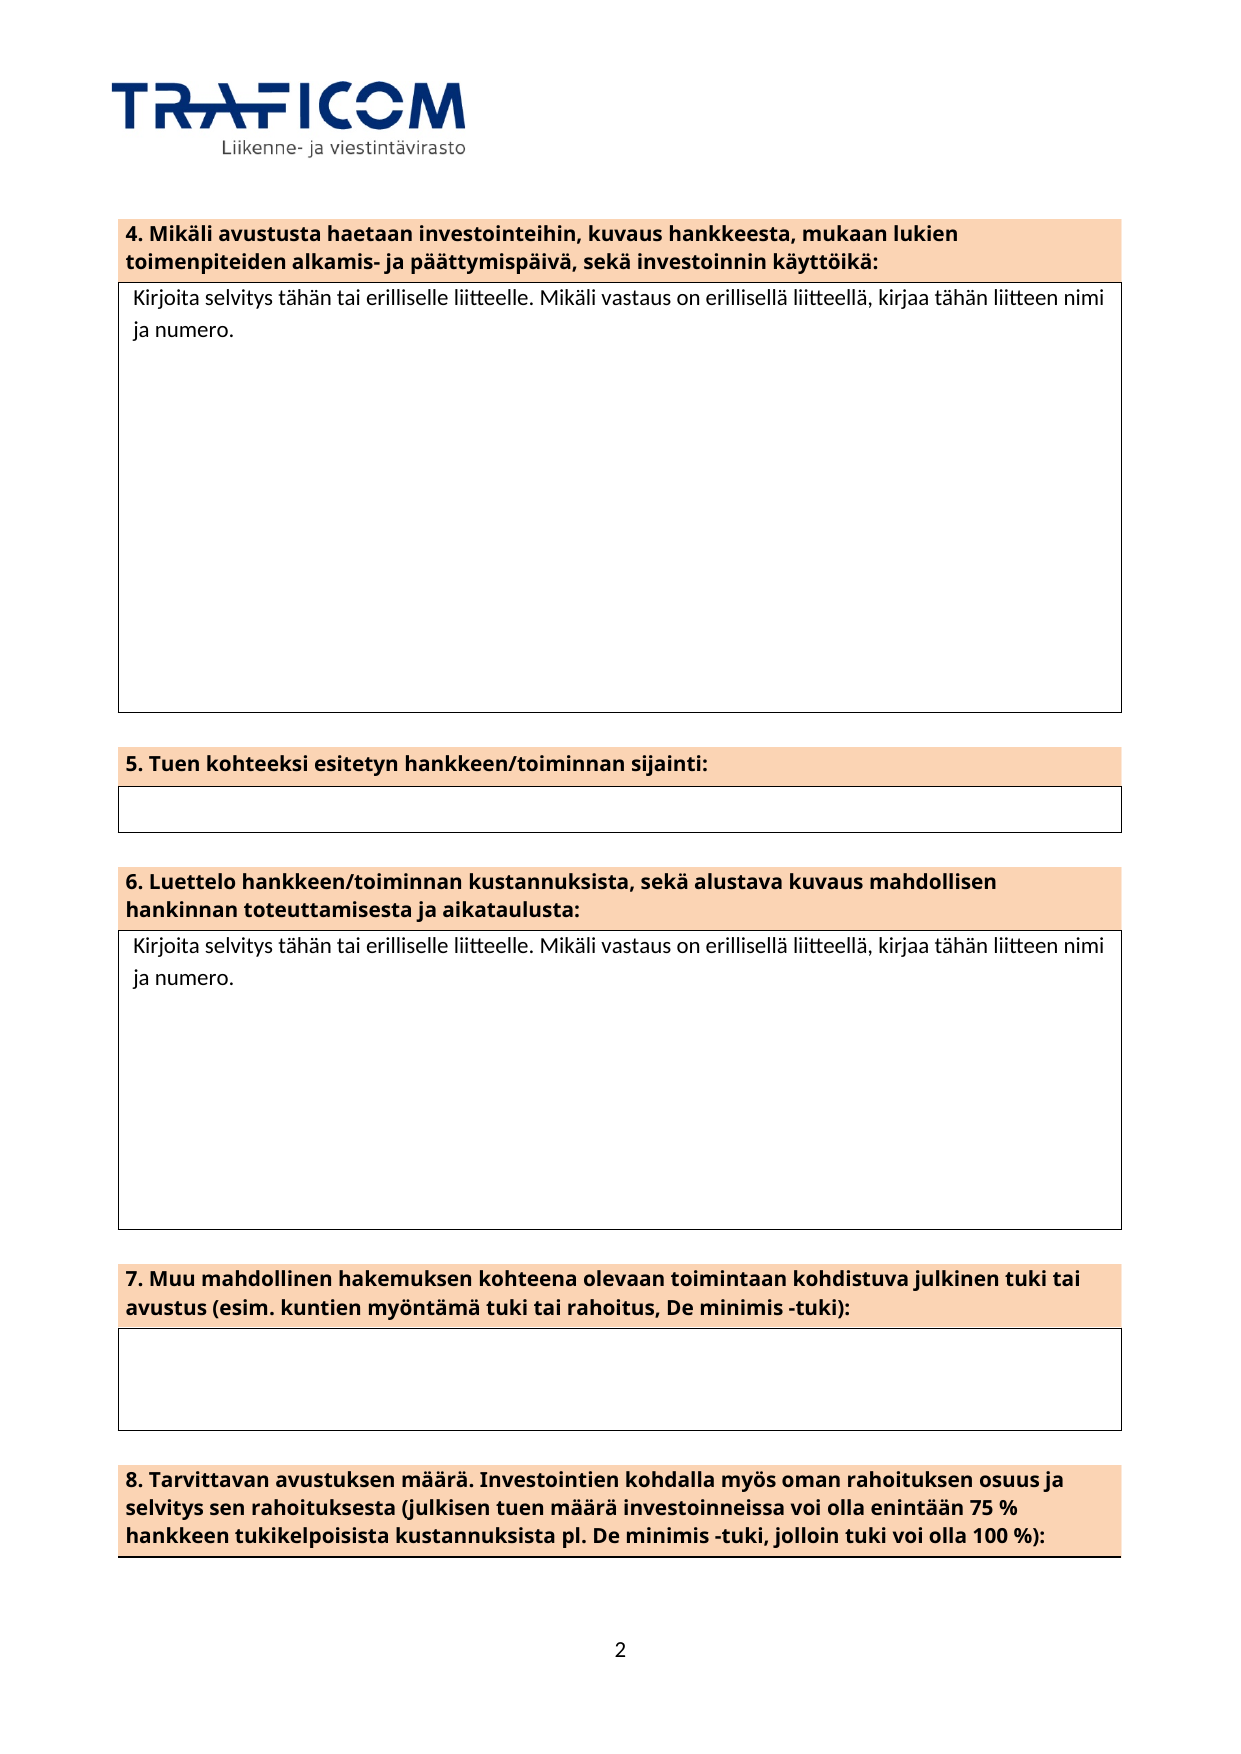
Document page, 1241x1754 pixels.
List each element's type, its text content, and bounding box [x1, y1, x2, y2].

table_cell [119, 787, 1121, 832]
table_cell Kirjoita selvitys tähän tai erilliselle liitteelle. Mikäli vastaus on erillisellä liitteellä, kirjaa tähän liitteen nimi ja numero. [119, 931, 1121, 1229]
table_header 6. Luettelo hankkeen/toiminnan kustannuksista, sekä alustava kuvaus mahdollisen hankinnan toteuttamisesta ja aikataulusta: [118, 867, 1121, 930]
table_header 8. Tarvittavan avustuksen määrä. Investointien kohdalla myös oman rahoituksen osuus ja selvitys sen rahoituksesta (julkisen tuen määrä investoinneissa voi olla enintään 75 % hankkeen tukikelpoisista kustannuksista pl. De minimis -tuki, jolloin tuki voi olla 100 %): [118, 1465, 1121, 1556]
table_header 4. Mikäli avustusta haetaan investointeihin, kuvaus hankkeesta, mukaan lukien toimenpiteiden alkamis- ja päättymispäivä, sekä investoinnin käyttöikä: [118, 219, 1121, 282]
table_header 5. Tuen kohteeksi esitetyn hankkeen/toiminnan sijainti: [118, 747, 1121, 786]
table_cell [119, 1329, 1121, 1430]
table_header 7. Muu mahdollinen hakemuksen kohteena olevaan toimintaan kohdistuva julkinen tuki tai avustus (esim. kuntien myöntämä tuki tai rahoitus, De minimis -tuki): [118, 1264, 1121, 1327]
table_cell Kirjoita selvitys tähän tai erilliselle liitteelle. Mikäli vastaus on erillisellä liitteellä, kirjaa tähän liitteen nimi ja numero. [119, 283, 1121, 712]
picture [111, 81, 466, 159]
